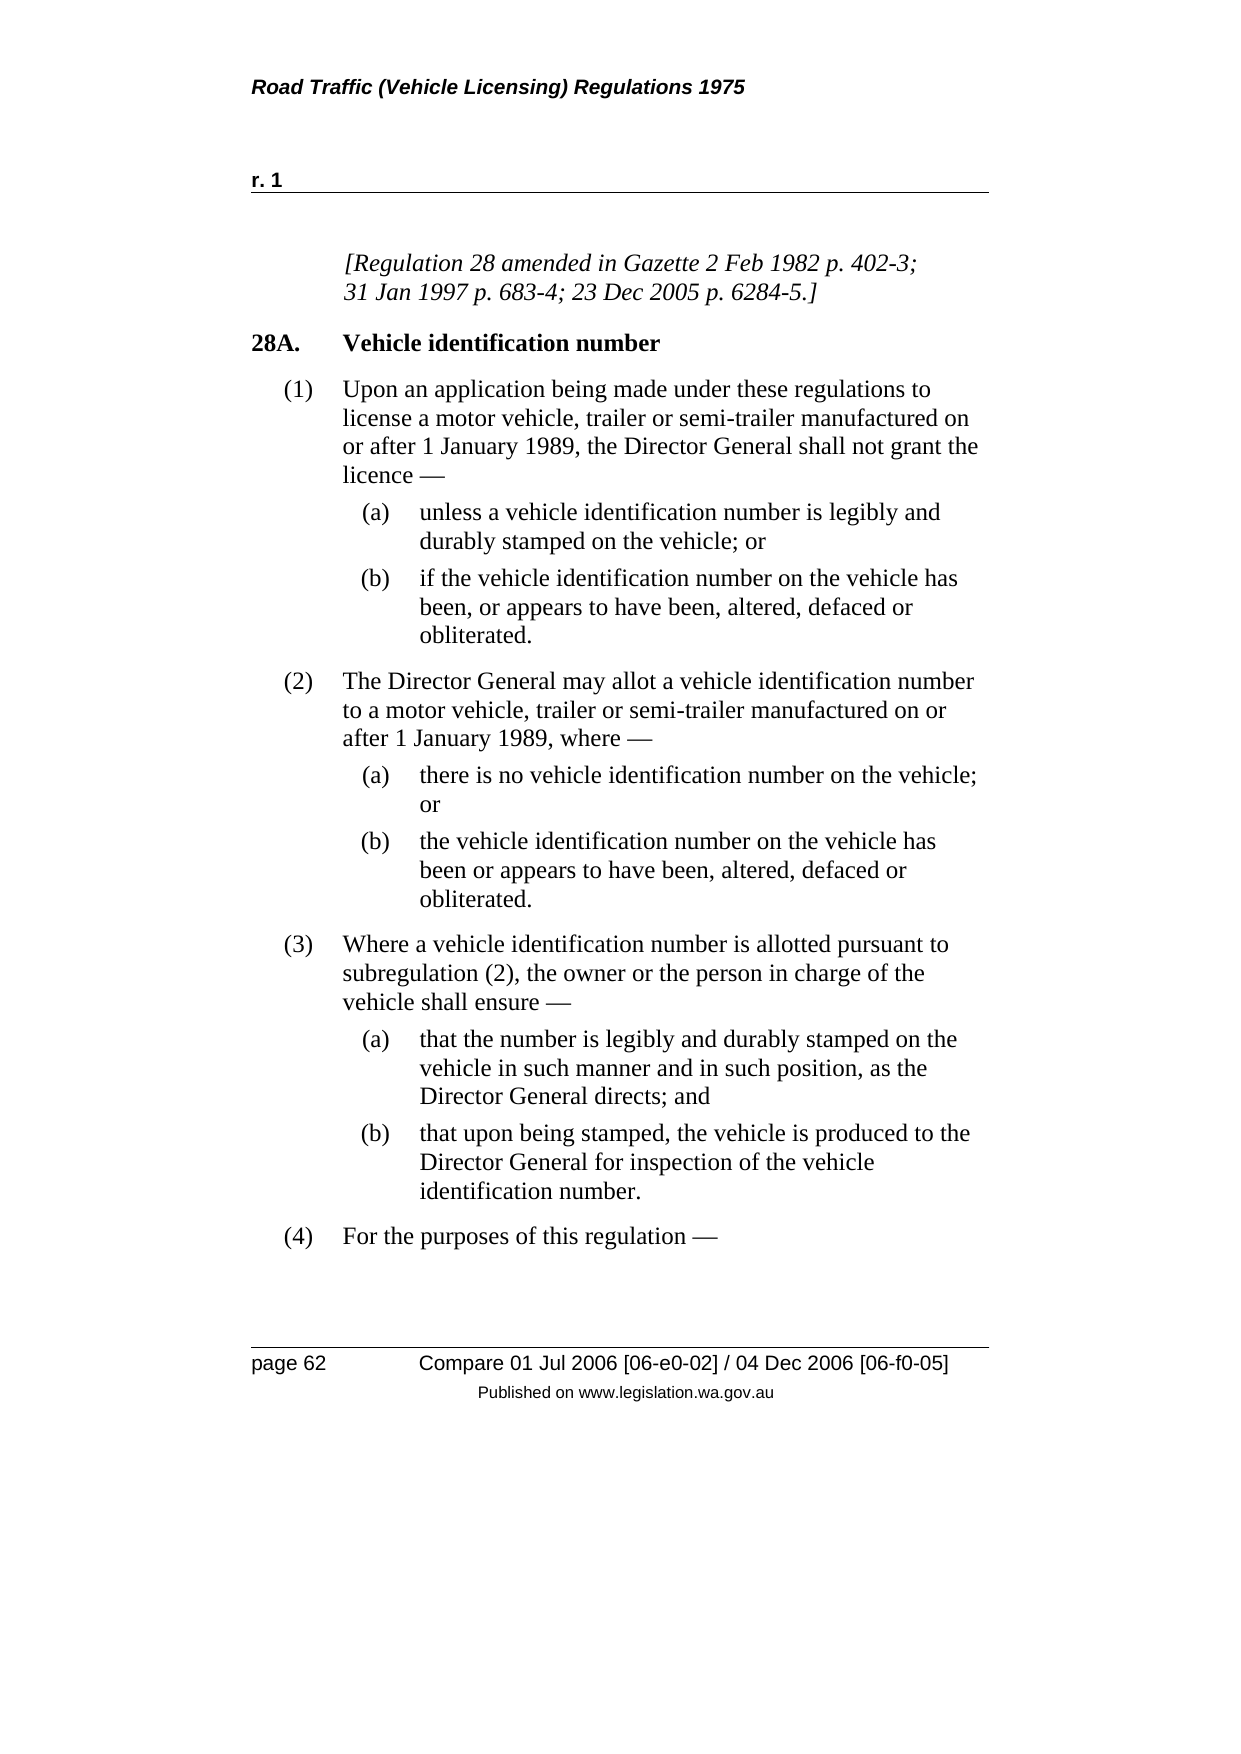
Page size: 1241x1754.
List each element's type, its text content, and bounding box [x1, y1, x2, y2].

text (b) if the vehicle identification number on the vehicle has been, or appears to have been, altered, defaced or obliterated. [251, 563, 989, 649]
text [Regulation 28 amended in Gazette 2 Feb 1982 p. 402-3; 31 Jan 1997 p. 683-4; 23 Dec 2005 p. 6284-5.] [251, 248, 989, 306]
text (a) that the number is legibly and durably stamped on the vehicle in such manner and in such position, as the Director General directs; and [251, 1024, 989, 1110]
text (4) For the purposes of this regulation — [251, 1221, 989, 1250]
text (b) that upon being stamped, the vehicle is produced to the Director General for inspection of the vehicle identification number. [251, 1118, 989, 1205]
text (3) Where a vehicle identification number is allotted pursuant to subregulation (2), the owner or the person in charge of the vehicle shall ensure — [251, 929, 989, 1016]
text (a) there is no vehicle identification number on the vehicle; or [251, 761, 989, 818]
text (a) unless a vehicle identification number is legibly and durably stamped on the vehicle; or [251, 497, 989, 555]
subtitle 28A. Vehicle identification number [251, 328, 989, 357]
text (2) The Director General may allot a vehicle identification number to a motor vehicle, trailer or semi-trailer manufactured on or after 1 January 1989, where — [251, 666, 989, 752]
text (b) the vehicle identification number on the vehicle has been or appears to have been, altered, defaced or obliterated. [251, 826, 989, 913]
text (1) Upon an application being made under these regulations to license a motor vehicle, trailer or semi-trailer manufactured on or after 1 January 1989, the Director General shall not grant the licence — [251, 374, 989, 489]
